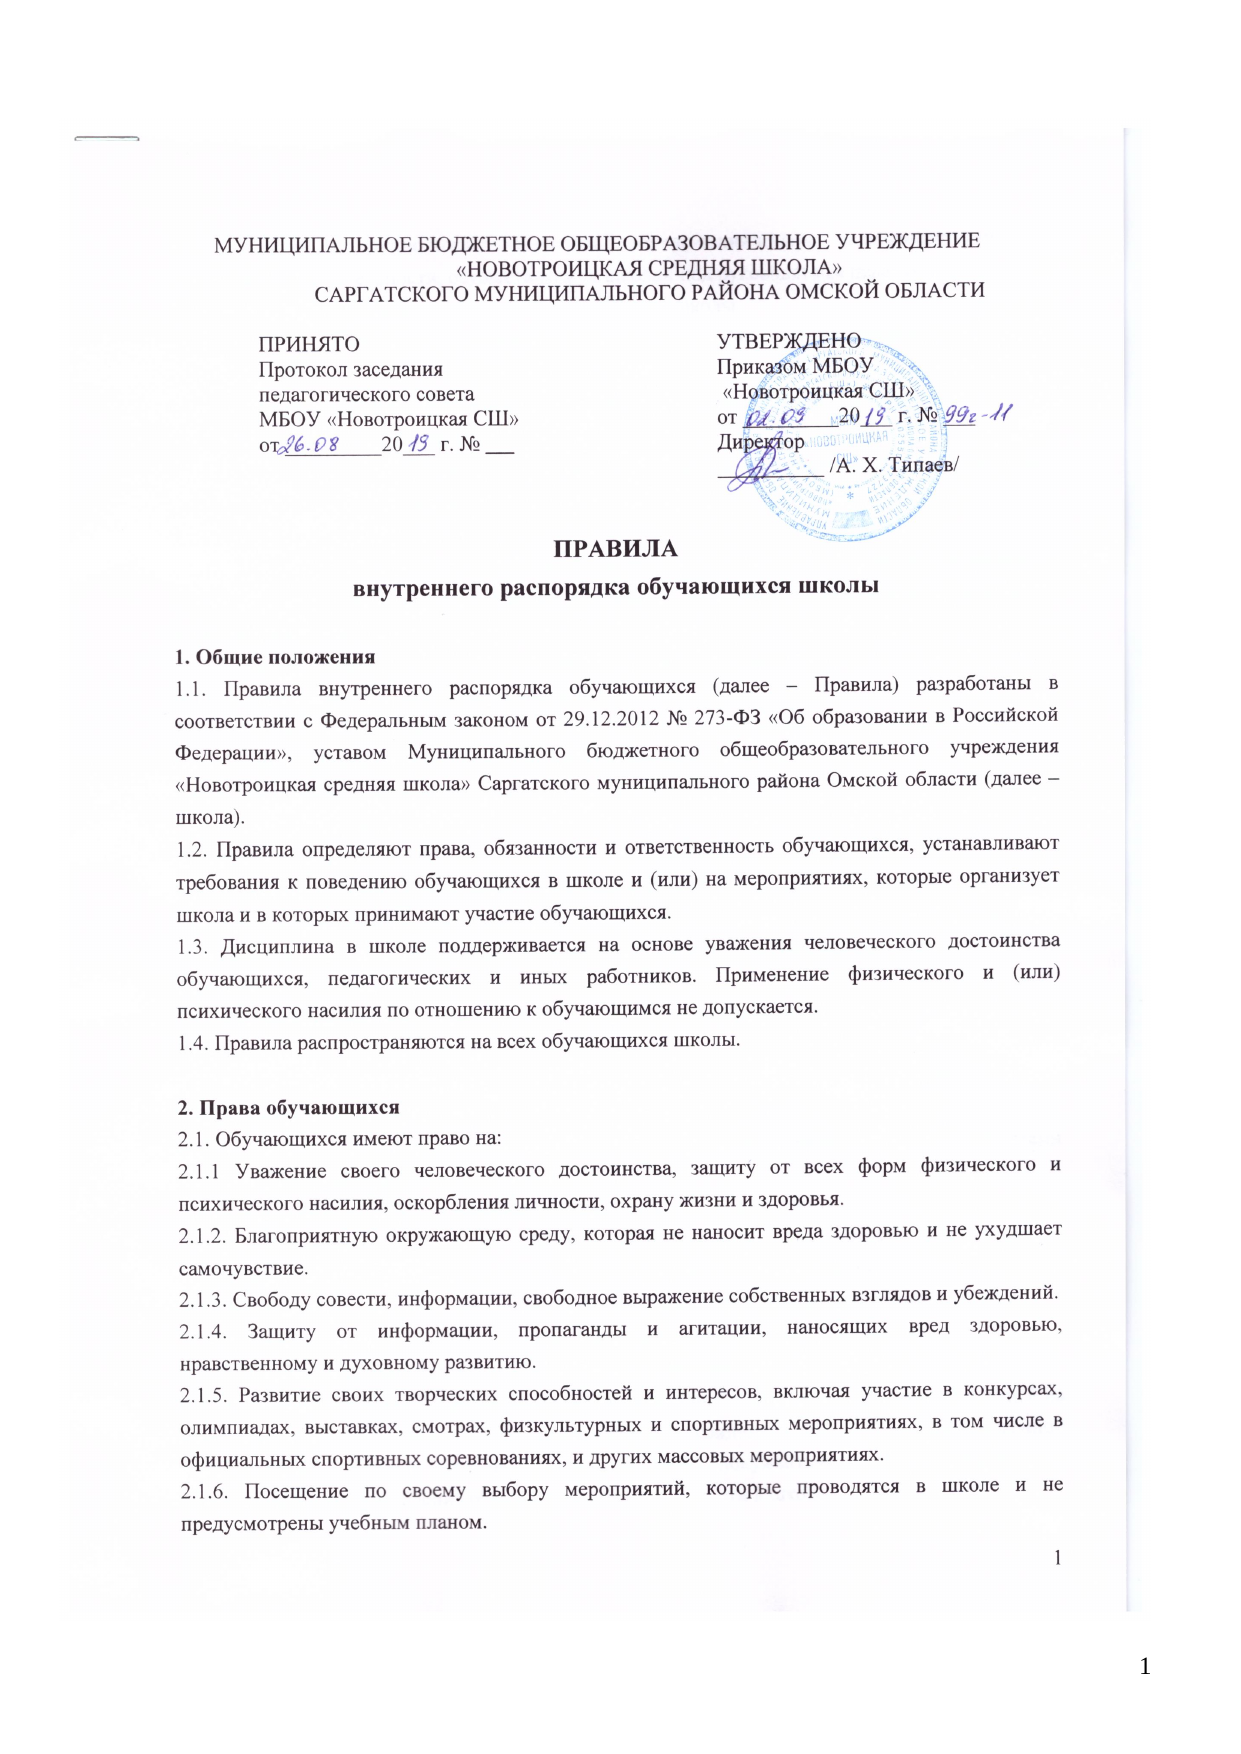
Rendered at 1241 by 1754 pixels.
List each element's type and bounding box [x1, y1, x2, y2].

picture [59, 118, 1152, 1621]
